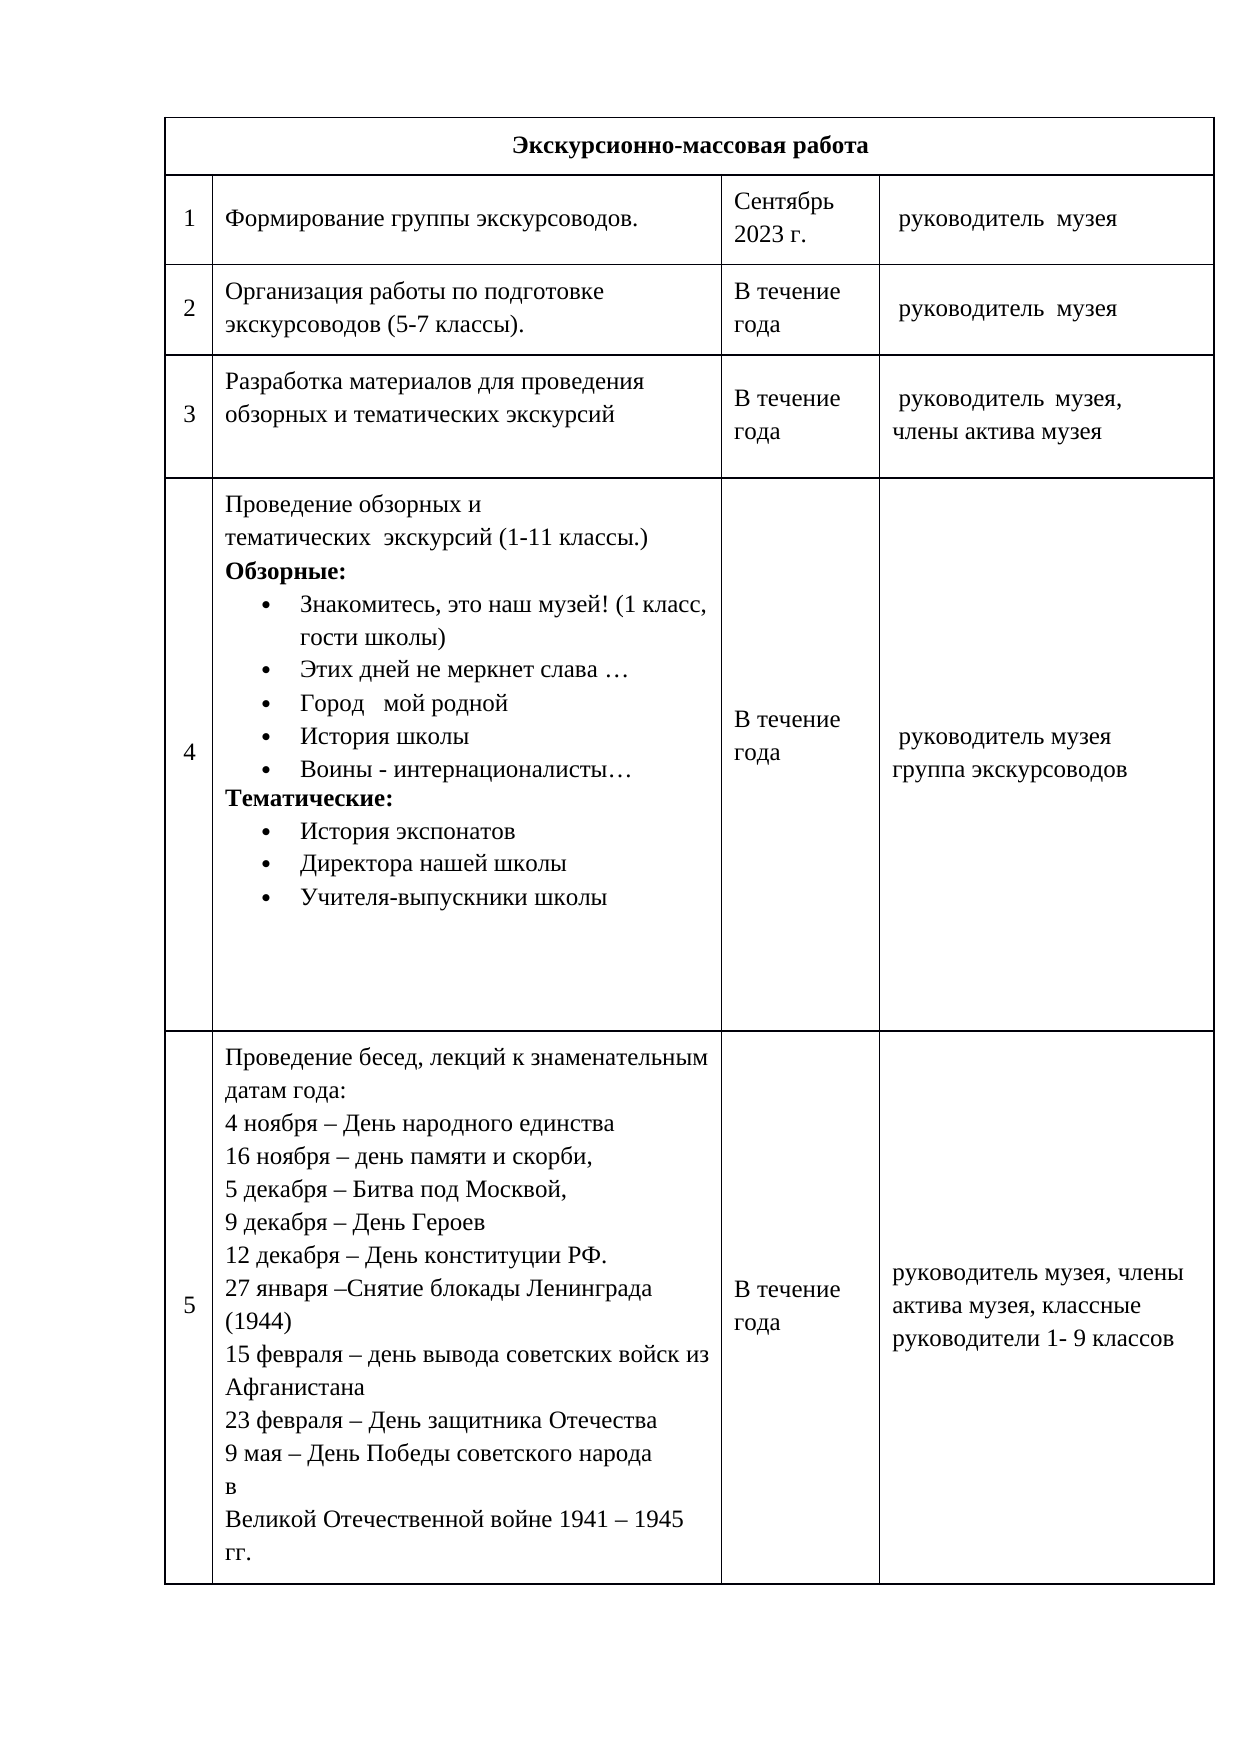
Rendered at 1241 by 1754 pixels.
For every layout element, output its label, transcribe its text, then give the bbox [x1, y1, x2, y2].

table_cell В течение года [722, 479, 879, 1030]
table_cell руководитель музея, члены актива музея [880, 356, 1213, 477]
table_cell Сентябрь 2023 г. [722, 176, 879, 264]
table_cell В течение года [722, 356, 879, 477]
table_cell Проведение бесед, лекций к знаменательным датам года: ноября – День народного единства 16 ноября – день памяти и скорби, декабря – Битва под Москвой, 9 декабря – День Героев 12 декабря – День конституции РФ. 27 января –Снятие блокады Ленинграда (1944) 15 февраля – день вывода советских войск из Афганистана 23 февраля – День защитника Отечества 9 мая – День Победы советского народа в Великой Отечественной войне 1941 – 1945 гг. [213, 1032, 721, 1583]
table_cell руководитель музея [880, 176, 1213, 264]
table_cell Проведение обзорных и тематических экскурсий (1-11 классы.) Обзорные: Знакомитесь, это наш музей! (1 класс, гости школы) Этих дней не меркнет слава … Город мой родной История школы Воины - интернационалисты… Тематические: История экспонатов Директора нашей школы Учителя-выпускники школы [213, 479, 721, 1030]
table_cell 4 [166, 479, 212, 1030]
table_cell руководитель музея [880, 265, 1213, 354]
table_header Экскурсионно-массовая работа [166, 118, 1213, 174]
table_cell 5 [166, 1032, 212, 1583]
table_cell руководитель музея, члены актива музея, классные руководители 1- 9 классов [880, 1032, 1213, 1583]
table_cell В течение года [722, 1032, 879, 1583]
table_cell Организация работы по подготовке экскурсоводов (5-7 классы). [213, 265, 721, 354]
table_cell 1 [166, 176, 212, 264]
table_cell руководитель музея группа экскурсоводов [880, 479, 1213, 1030]
table_cell 3 [166, 356, 212, 477]
table_cell Разработка материалов для проведения обзорных и тематических экскурсий [213, 356, 721, 477]
table_cell 2 [166, 265, 212, 354]
table_cell В течение года [722, 265, 879, 354]
table_cell Формирование группы экскурсоводов. [213, 176, 721, 264]
